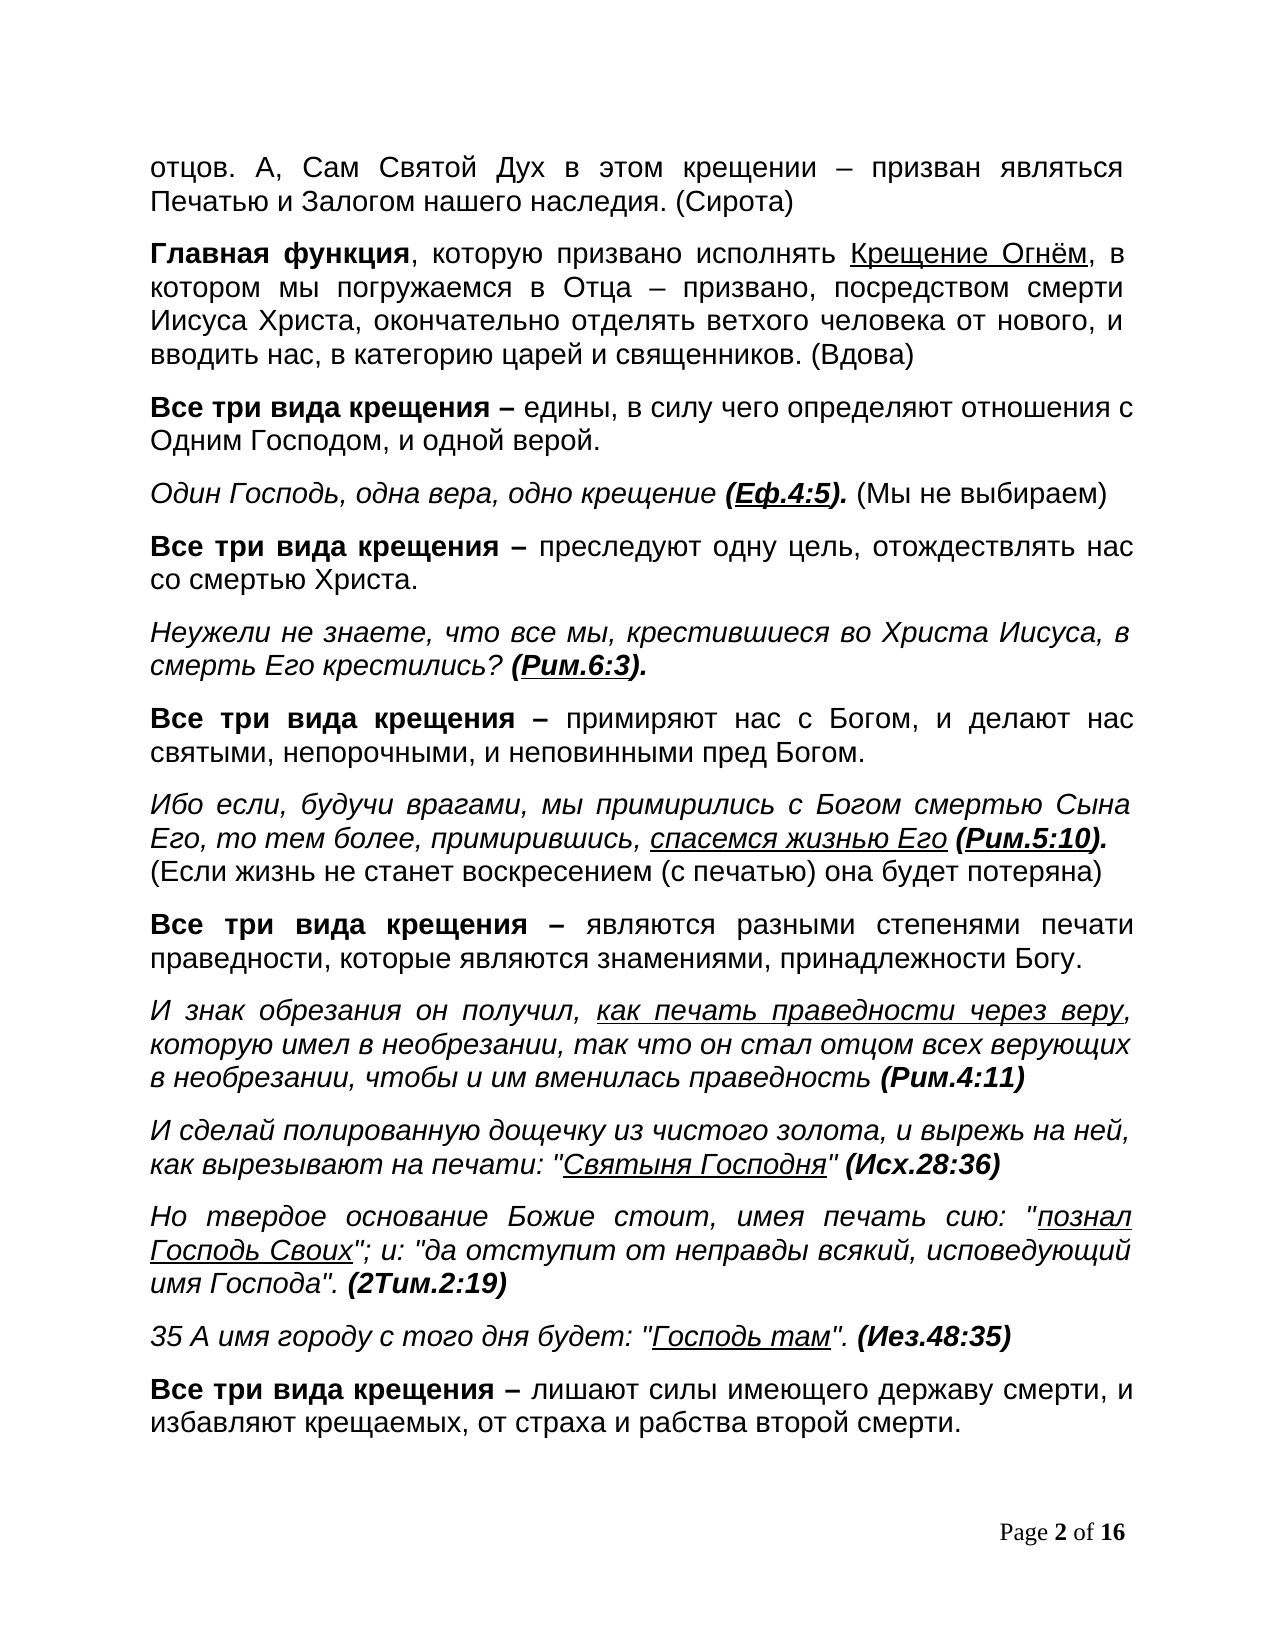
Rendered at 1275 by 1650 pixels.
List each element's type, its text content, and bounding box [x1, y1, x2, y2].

text Но твердое основание Божие стоит, имея печать сию: "познал Господь Своих"; и: "да отступит от неправды всякий, исповедующий имя Господа". (2Тим.2:19) [150, 1199, 1134, 1300]
text Все три вида крещения – преследуют одну цель, отождествлять нас со смертью Христа. [150, 528, 1134, 596]
text И сделай полированную дощечку из чистого золота, и вырежь на ней, как вырезывают на печати: "Святыня Господня" (Исх.28:36) [150, 1113, 1134, 1180]
text Главная функция, которую призвано исполнять Крещение Огнём, в котором мы погружаемся в Отца – призвано, посредством смерти Иисуса Христа, окончательно отделять ветхого человека от нового, и вводить нас, в категорию царей и священников. (Вдова) [150, 236, 1125, 370]
text Все три вида крещения – едины, в силу чего определяют отношения с Одним Господом, и одной верой. [150, 389, 1134, 457]
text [150, 150, 1125, 217]
text Все три вида крещения – являются разными степенями печати праведности, которые являются знамениями, принадлежности Богу. [150, 907, 1134, 974]
text Неужели не знаете, что все мы, крестившиеся во Христа Иисуса, в смерть Его крестились? (Рим.6:3). [150, 615, 1134, 682]
text Один Господь, одна вера, одно крещение (Еф.4:5). (Мы не выбираем) [150, 476, 1125, 509]
text И знак обрезания он получил, как печать праведности через веру, которую имел в необрезании, так что он стал отцом всех верующих в необрезании, чтобы и им вменилась праведность (Рим.4:11) [150, 993, 1134, 1094]
text Все три вида крещения – примиряют нас с Богом, и делают нас святыми, непорочными, и неповинными пред Богом. [150, 701, 1134, 768]
text Все три вида крещения – лишают силы имеющего державу смерти, и избавляют крещаемых, от страха и рабства второй смерти. [150, 1372, 1134, 1439]
text 35 А имя городу с того дня будет: "Господь там". (Иез.48:35) [150, 1319, 1134, 1353]
text Ибо если, будучи врагами, мы примирились с Богом смертью Сына Его, то тем более, примирившись, спасемся жизнью Его (Рим.5:10). [150, 787, 1134, 854]
text (Если жизнь не станет воскресением (с печатью) она будет потеряна) [150, 854, 1134, 888]
